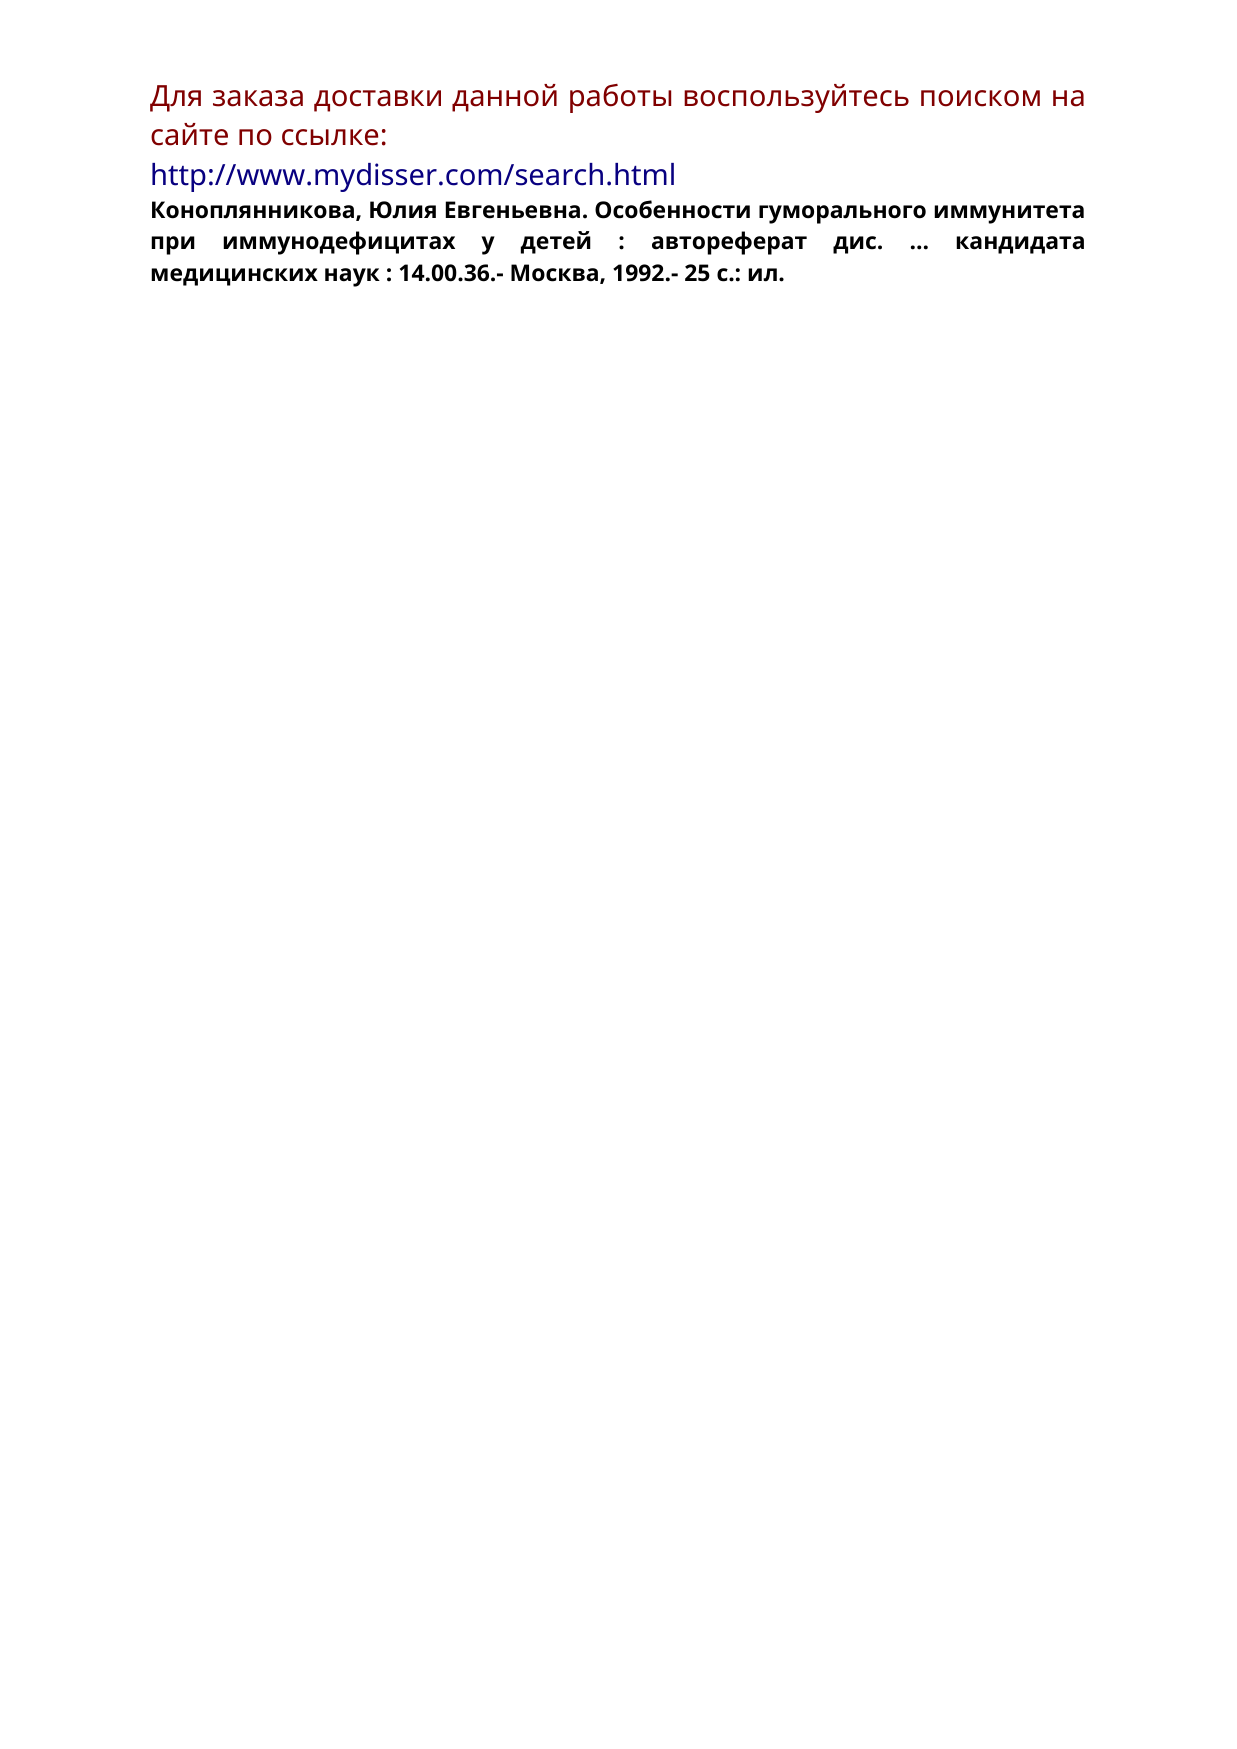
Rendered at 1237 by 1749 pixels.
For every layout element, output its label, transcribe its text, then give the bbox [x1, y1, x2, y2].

text Коноплянникова, Юлия Евгеньевна. Особенности гуморального иммунитета при иммунодефицитах у детей : автореферат дис. ... кандидата медицинских наук : 14.00.36.- Москва, 1992.- 25 с.: ил. [150, 194, 1086, 288]
